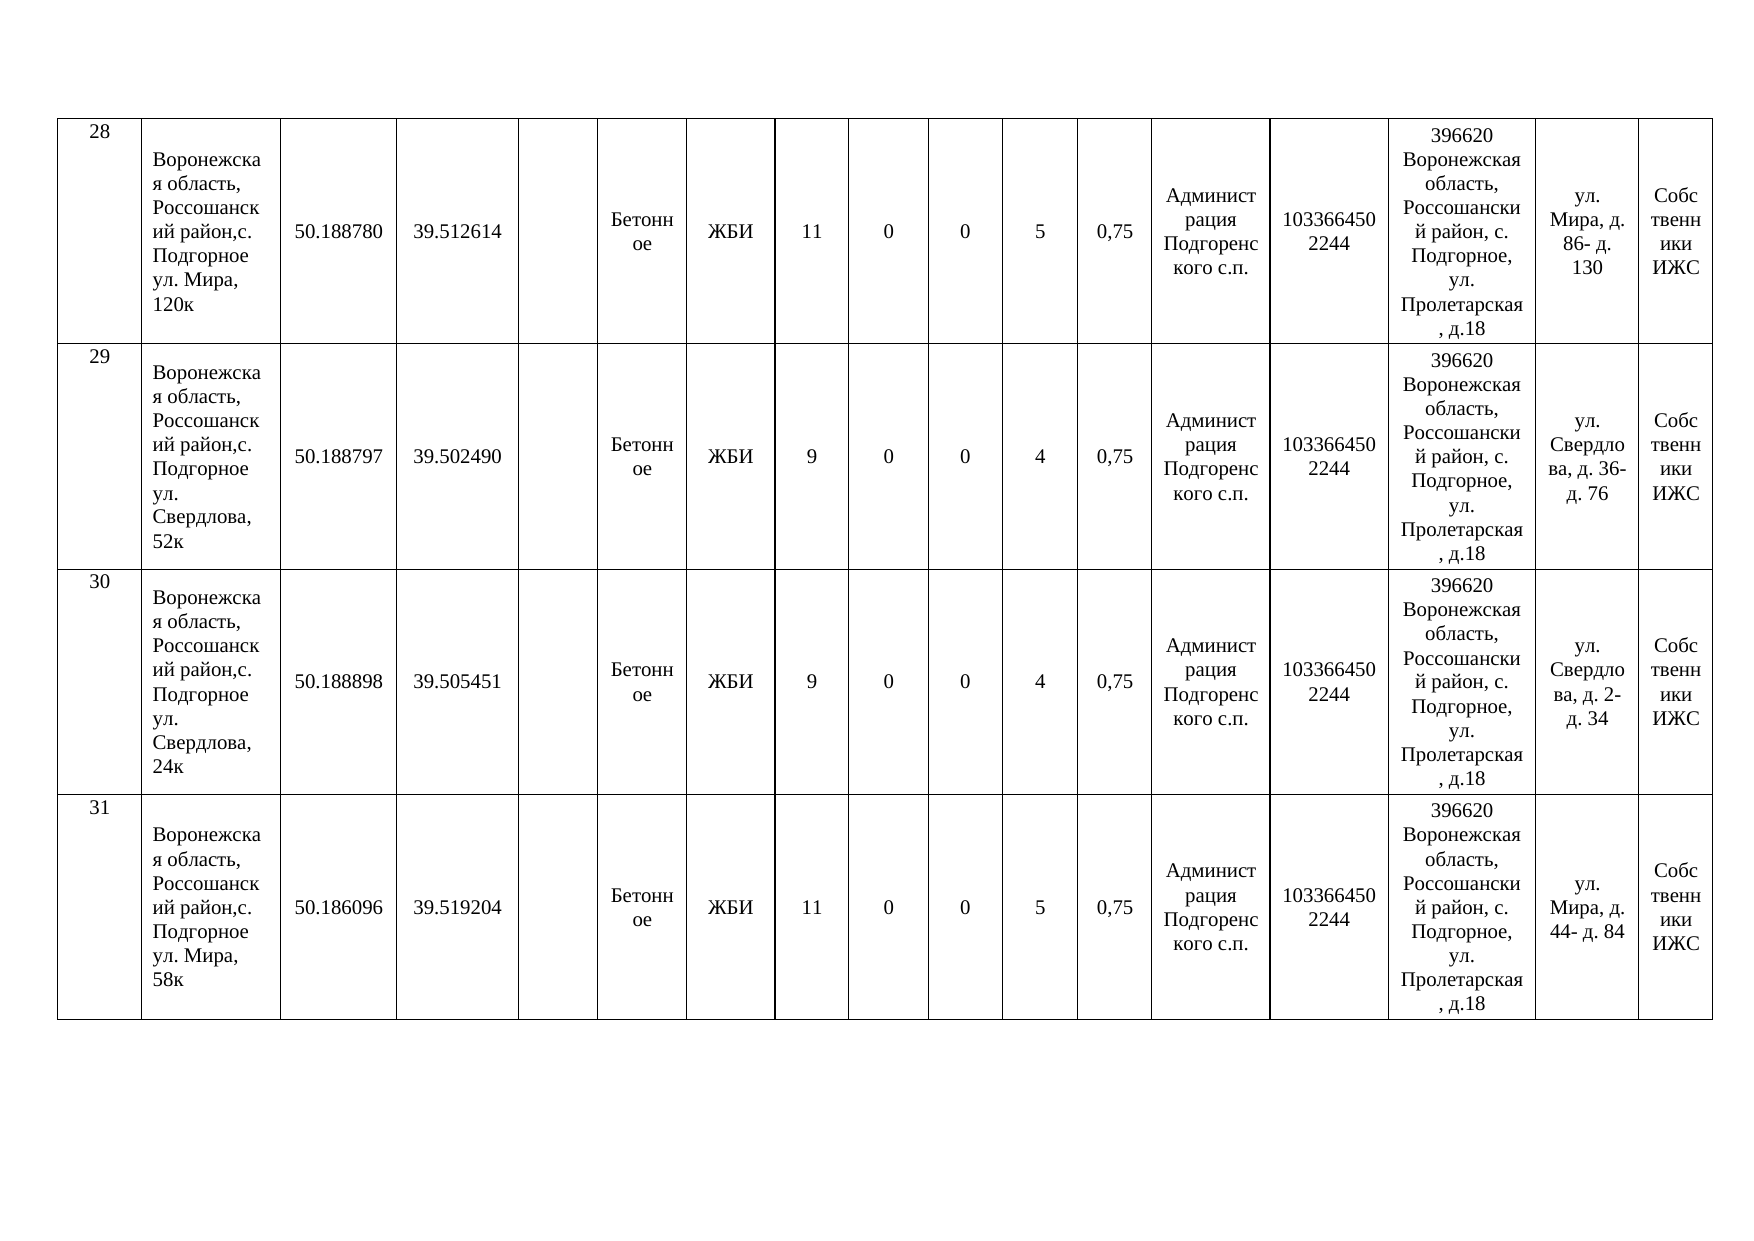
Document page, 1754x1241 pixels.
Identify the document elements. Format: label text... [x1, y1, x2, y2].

table_cell 4 [1003, 570, 1077, 793]
table_cell 11 [776, 119, 848, 343]
table_cell Собственники ИЖС [1639, 570, 1712, 793]
table_cell 9 [776, 570, 848, 793]
table_cell 396620 Воронежская область, Россошанский район, с. Подгорное, ул. Пролетарская, д.18 [1389, 344, 1535, 568]
table_cell 0 [849, 119, 928, 343]
table_cell ЖБИ [687, 570, 774, 793]
table_cell ул. Свердлова, д. 36- д. 76 [1536, 344, 1638, 568]
table_cell ул. Свердлова, д. 2- д. 34 [1536, 570, 1638, 793]
table_cell 1033664502244 [1271, 344, 1388, 568]
table_cell 0 [929, 570, 1002, 793]
table_cell 39.512614 [397, 119, 518, 343]
table_cell 1033664502244 [1271, 570, 1388, 793]
table_cell 28 [58, 119, 141, 343]
table_cell [519, 795, 597, 1019]
table_cell 11 [776, 795, 848, 1019]
table_cell 0 [849, 570, 928, 793]
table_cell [1152, 795, 1269, 1019]
table_cell 5 [1003, 119, 1077, 343]
table_cell 0,75 [1078, 344, 1151, 568]
table_cell Собственники ИЖС [1639, 795, 1712, 1019]
table_cell 9 [776, 344, 848, 568]
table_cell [1389, 795, 1535, 1019]
table_cell ЖБИ [687, 795, 774, 1019]
table_cell 1033664502244 [1271, 795, 1388, 1019]
table_cell Бетонное [598, 795, 686, 1019]
table_cell [519, 570, 597, 793]
table_cell 50.188780 [281, 119, 396, 343]
table_cell Бетонное [598, 344, 686, 568]
table_cell 4 [1003, 344, 1077, 568]
table_cell 50.186096 [281, 795, 396, 1019]
table_cell Бетонное [598, 570, 686, 793]
table_cell Администрация Подгоренского с.п. [1152, 570, 1269, 793]
table_cell 396620 Воронежская область, Россошанский район, с. Подгорное, ул. Пролетарская, д.18 [1389, 570, 1535, 793]
table_cell Собственники ИЖС [1639, 119, 1712, 343]
table_cell [519, 119, 597, 343]
table_cell 0 [849, 795, 928, 1019]
table_cell 5 [1003, 795, 1077, 1019]
table_cell 0 [929, 119, 1002, 343]
table_cell 30 [58, 570, 141, 793]
table_cell ул. Мира, д. 44- д. 84 [1536, 795, 1638, 1019]
table_cell 39.519204 [397, 795, 518, 1019]
table_cell 39.502490 [397, 344, 518, 568]
table_cell ЖБИ [687, 119, 774, 343]
table_cell 0,75 [1078, 795, 1151, 1019]
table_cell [1152, 119, 1269, 343]
table_cell Воронежская область, Россошанский район,с. Подгорное ул. Мира, 120к [142, 119, 280, 343]
table_cell Воронежская область, Россошанский район,с. Подгорное ул. Свердлова, 52к [142, 344, 280, 568]
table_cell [1389, 119, 1535, 343]
table_cell 50.188898 [281, 570, 396, 793]
table_cell Администрация Подгоренского с.п. [1152, 344, 1269, 568]
table_cell ЖБИ [687, 344, 774, 568]
table_cell 39.505451 [397, 570, 518, 793]
table_cell 1033664502244 [1271, 119, 1388, 343]
table_cell Собственники ИЖС [1639, 344, 1712, 568]
table_cell 0 [849, 344, 928, 568]
table_cell Бетонное [598, 119, 686, 343]
table_cell Воронежская область, Россошанский район,с. Подгорное ул. Мира, 58к [142, 795, 280, 1019]
table_cell 31 [58, 795, 141, 1019]
table_cell 0,75 [1078, 119, 1151, 343]
table_cell [519, 344, 597, 568]
table_cell Воронежская область, Россошанский район,с. Подгорное ул. Свердлова, 24к [142, 570, 280, 793]
table_cell 0 [929, 344, 1002, 568]
table_cell 0,75 [1078, 570, 1151, 793]
table_cell 0 [929, 795, 1002, 1019]
table_cell 50.188797 [281, 344, 396, 568]
table_cell 29 [58, 344, 141, 568]
table_cell ул. Мира, д. 86- д. 130 [1536, 119, 1638, 343]
